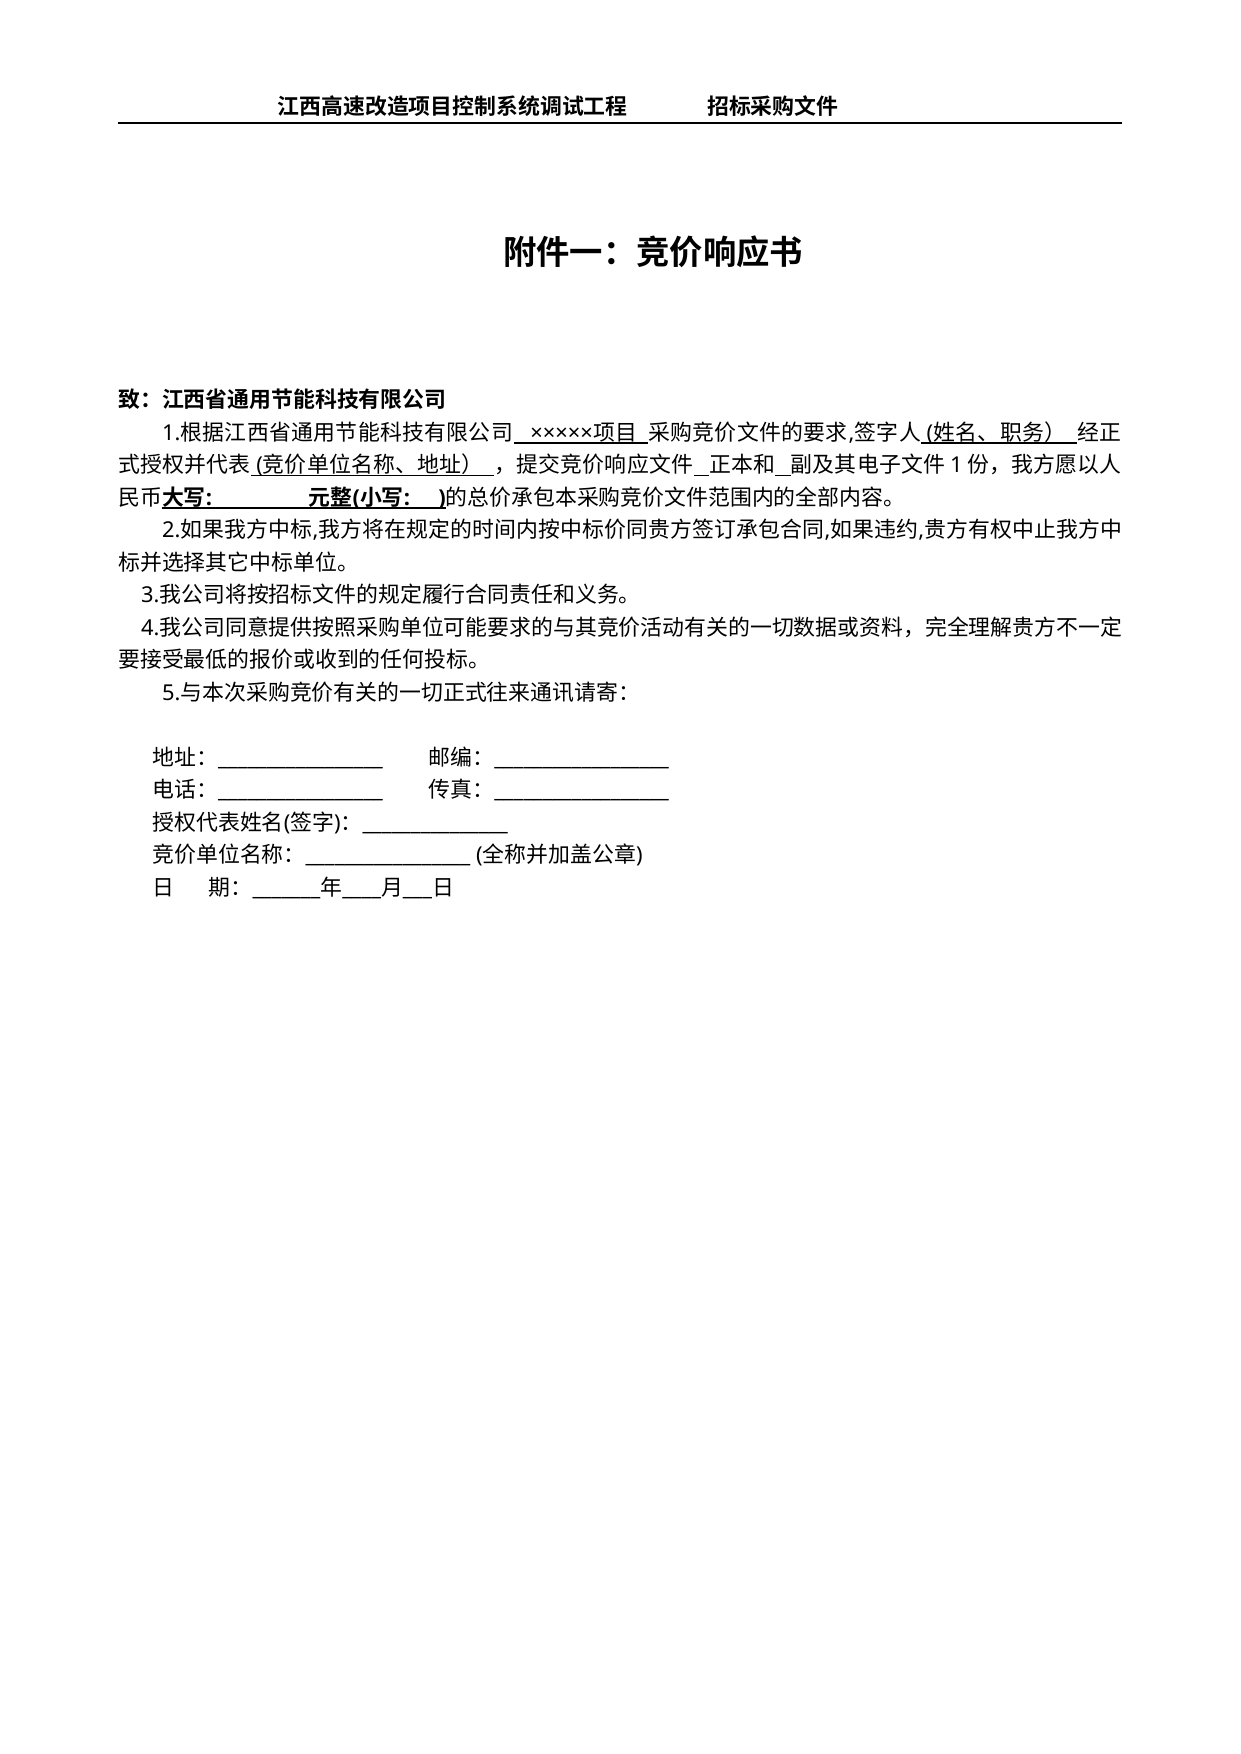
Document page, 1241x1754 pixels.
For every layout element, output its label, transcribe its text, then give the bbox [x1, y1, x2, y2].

list 与本次采购竞价有关的一切正式往来通讯请寄： [118, 674, 1122, 707]
subtitle 附件一：竞价响应书 [118, 217, 1122, 282]
text 2.如果我方中标,我方将在规定的时间内按中标价同贵方签订承包合同,如果违约,贵方有权中止我方中标并选择其它中标单位。 [118, 512, 1122, 577]
text 日 期：_______年____月___日 [118, 869, 1122, 902]
text 电话：_________________ 传真：__________________ [118, 772, 1122, 804]
text 竞价单位名称：_________________ (全称并加盖公章) [118, 837, 1122, 869]
text 授权代表姓名(签字)：_______________ [118, 804, 1122, 837]
text 地址：_________________ 邮编：__________________ [118, 739, 1122, 772]
list 根据江西省通用节能科技有限公司 ×××××项目 采购竞价文件的要求,签字人 (姓名、职务） 经正式授权并代表 (竞价单位名称、地址） ，提交竞价响应文件 正本和 副及其电子文件1份，我方愿以人民币大写: 元整(小写: )的总价承包本采购竞价文件范围内的全部内容。 [118, 414, 1122, 512]
text 4.我公司同意提供按照采购单位可能要求的与其竞价活动有关的一切数据或资料，完全理解贵方不一定要接受最低的报价或收到的任何投标。 [118, 609, 1122, 674]
text 3.我公司将按招标文件的规定履行合同责任和义务。 [118, 577, 1122, 609]
text 致：江西省通用节能科技有限公司 [118, 382, 1122, 414]
